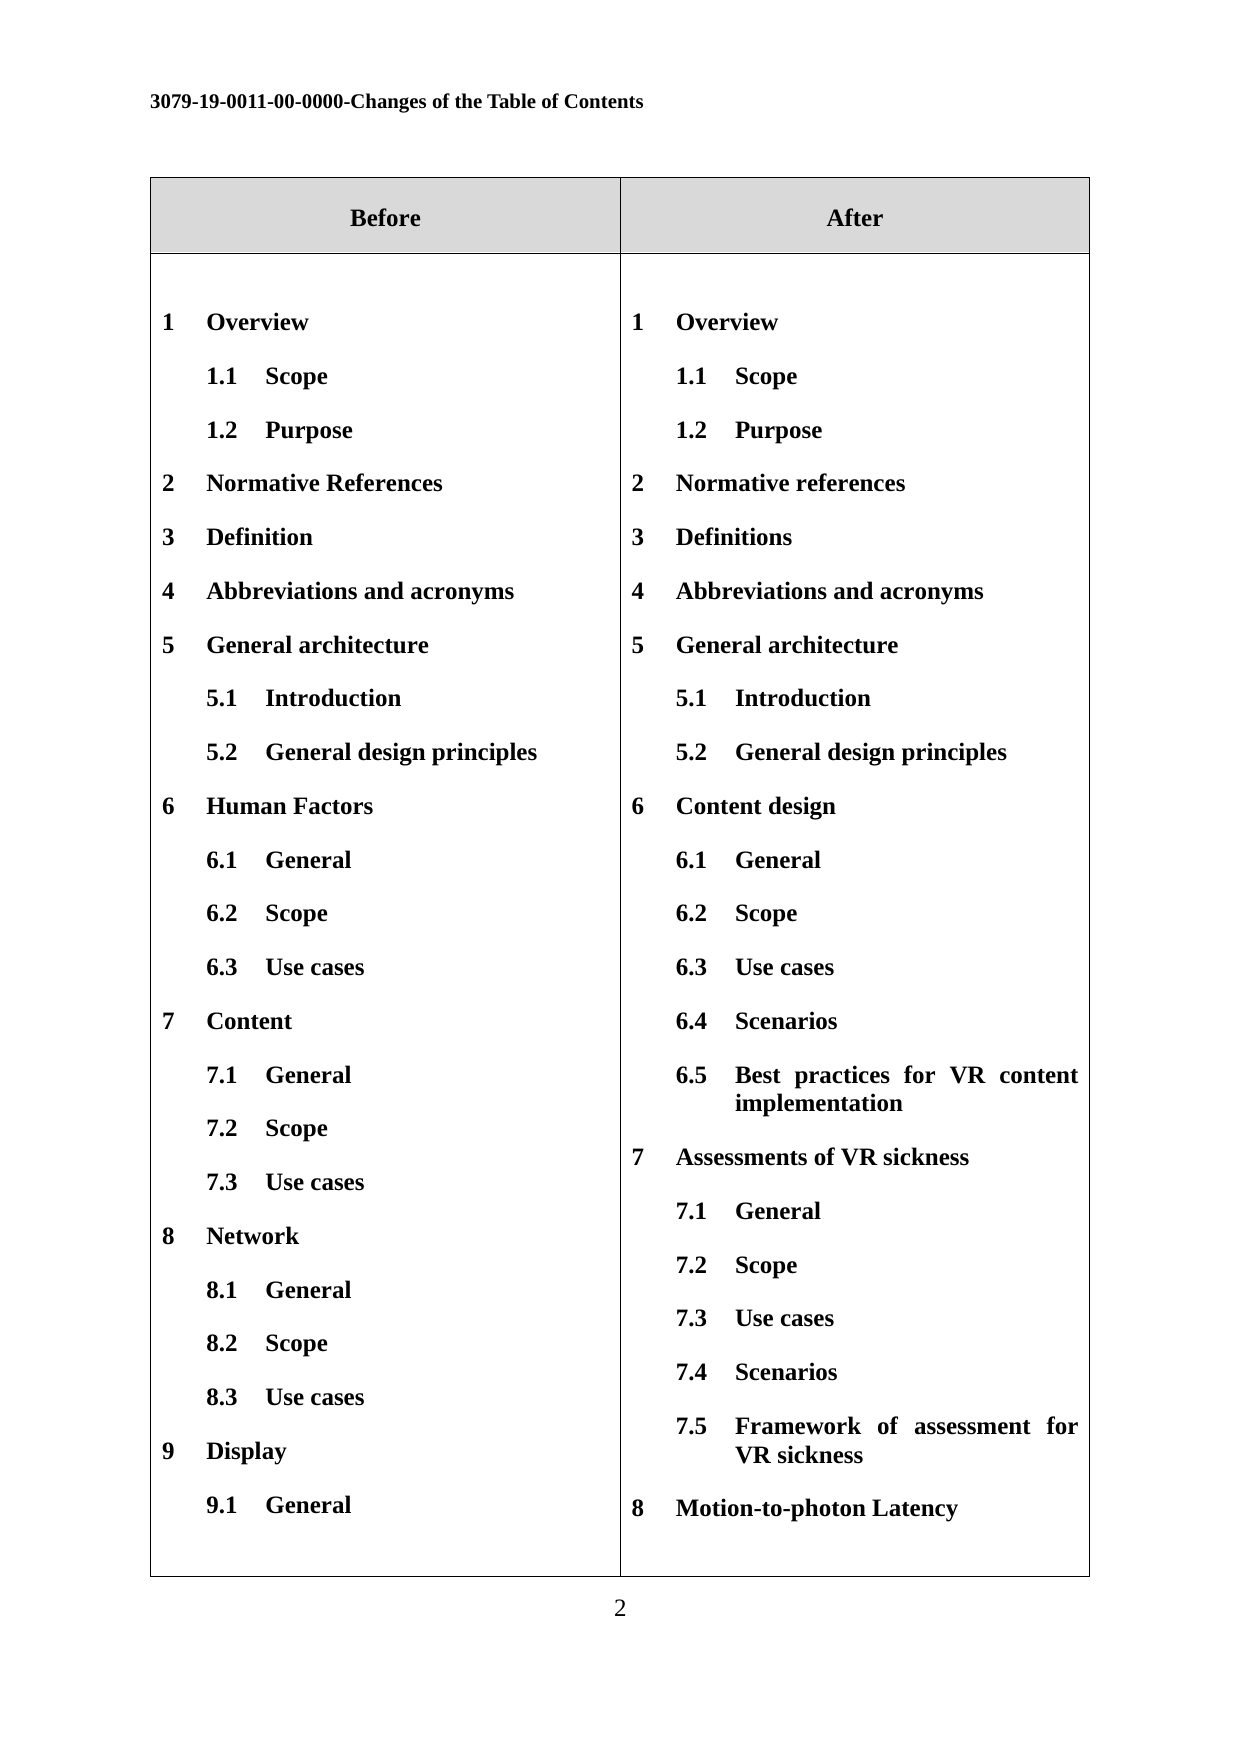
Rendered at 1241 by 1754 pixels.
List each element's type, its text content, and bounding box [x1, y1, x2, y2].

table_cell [151, 254, 620, 1576]
table_header After [621, 178, 1089, 252]
table_header Before [151, 178, 620, 252]
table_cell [621, 254, 1089, 1576]
